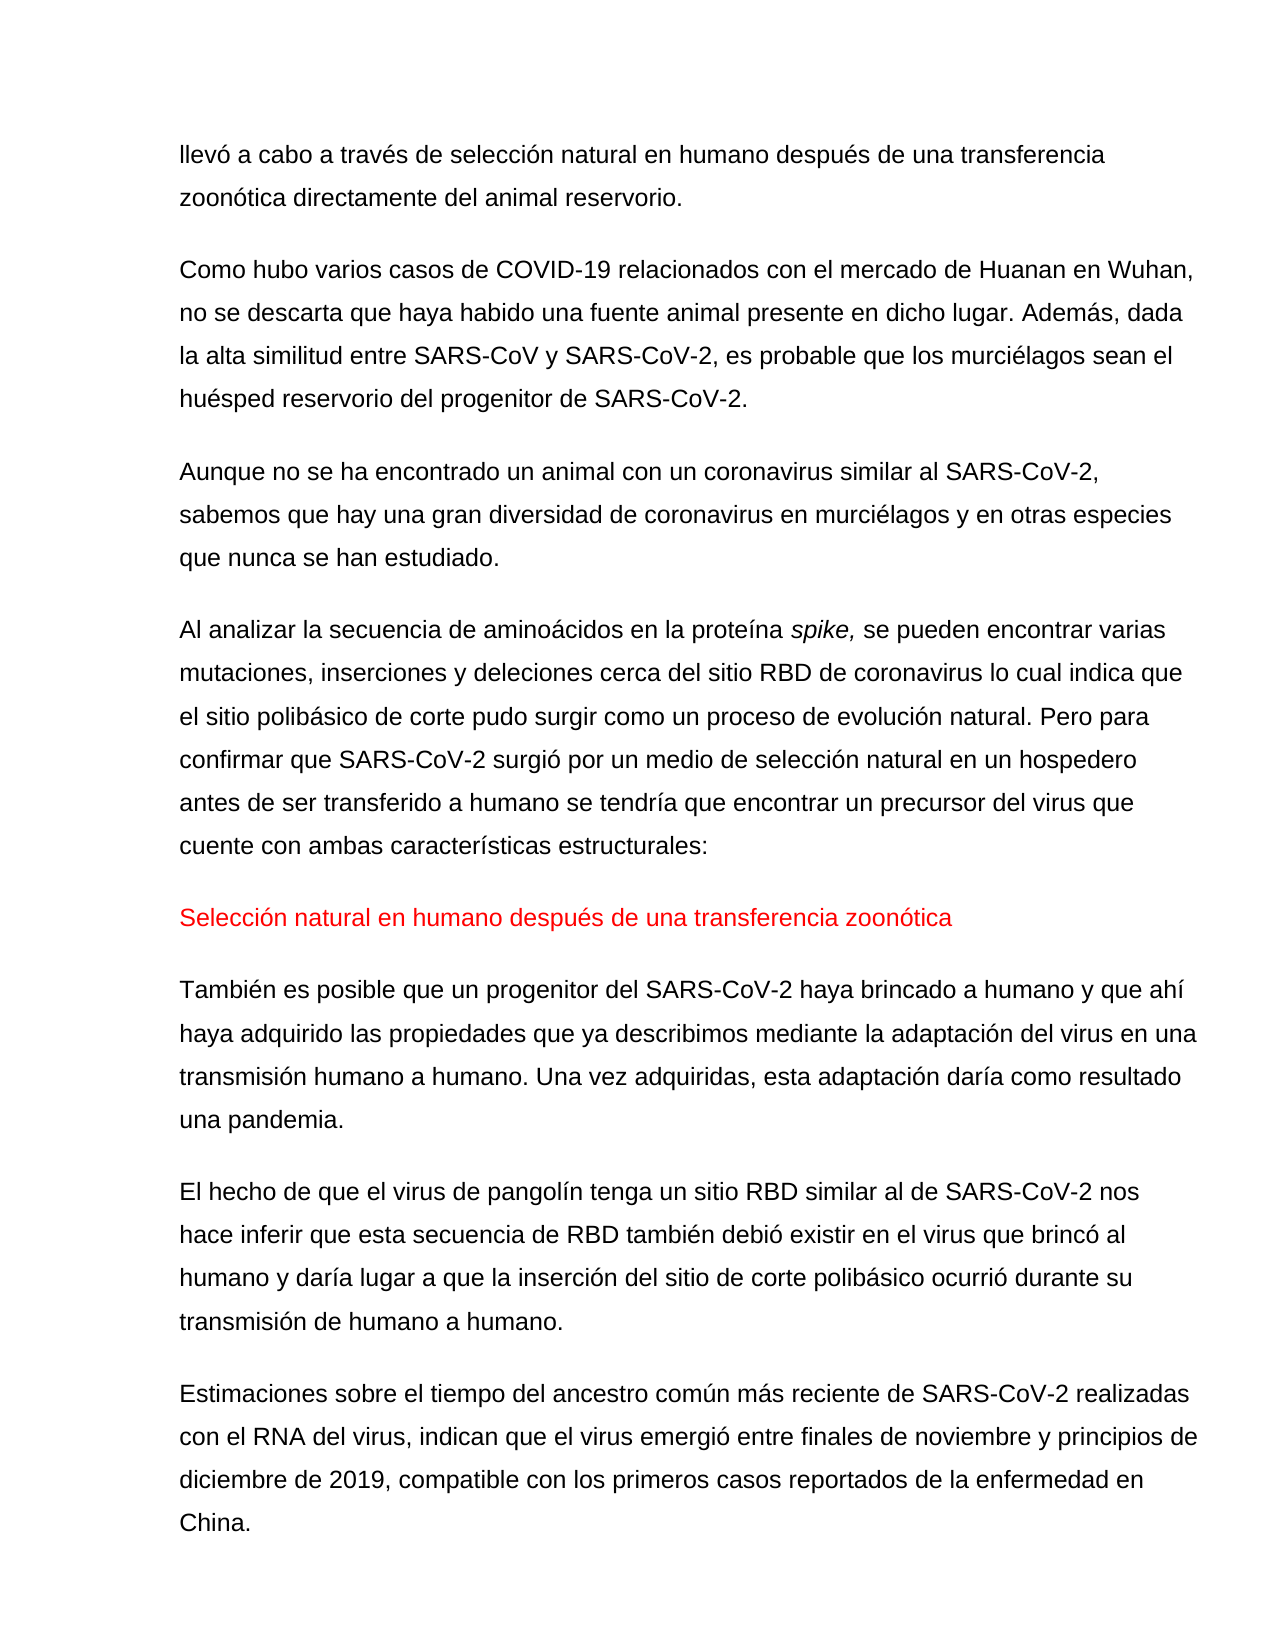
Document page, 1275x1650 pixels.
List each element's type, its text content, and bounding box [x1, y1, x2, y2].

text Selección natural en humano después de una transferencia zoonótica [179, 903, 1200, 932]
text Como hubo varios casos de COVID-19 relacionados con el mercado de Huanan en Wuhan, no se descarta que haya habido una fuente animal presente en dicho lugar. Además, dada la alta similitud entre SARS-CoV y SARS-CoV-2, es probable que los murciélagos sean el huésped reservorio del progenitor de SARS-CoV-2. [179, 255, 1200, 413]
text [179, 139, 1200, 211]
text Aunque no se ha encontrado un animal con un coronavirus similar al SARS-CoV-2, sabemos que hay una gran diversidad de coronavirus en murciélagos y en otras especies que nunca se han estudiado. [179, 457, 1200, 572]
text También es posible que un progenitor del SARS-CoV-2 haya brincado a humano y que ahí haya adquirido las propiedades que ya describimos mediante la adaptación del virus en una transmisión humano a humano. Una vez adquiridas, esta adaptación daría como resultado una pandemia. [179, 975, 1200, 1133]
text Estimaciones sobre el tiempo del ancestro común más reciente de SARS-CoV-2 realizadas con el RNA del virus, indican que el virus emergió entre finales de noviembre y principios de diciembre de 2019, compatible con los primeros casos reportados de la enfermedad en China. [179, 1379, 1200, 1537]
text El hecho de que el virus de pangolín tenga un sitio RBD similar al de SARS-CoV-2 nos hace inferir que esta secuencia de RBD también debió existir en el virus que brincó al humano y daría lugar a que la inserción del sitio de corte polibásico ocurrió durante su transmisión de humano a humano. [179, 1177, 1200, 1335]
text Al analizar la secuencia de aminoácidos en la proteína spike, se pueden encontrar varias mutaciones, inserciones y deleciones cerca del sitio RBD de coronavirus lo cual indica que el sitio polibásico de corte pudo surgir como un proceso de evolución natural. Pero para confirmar que SARS-CoV-2 surgió por un medio de selección natural en un hospedero antes de ser transferido a humano se tendría que encontrar un precursor del virus que cuente con ambas características estructurales: [179, 615, 1200, 859]
